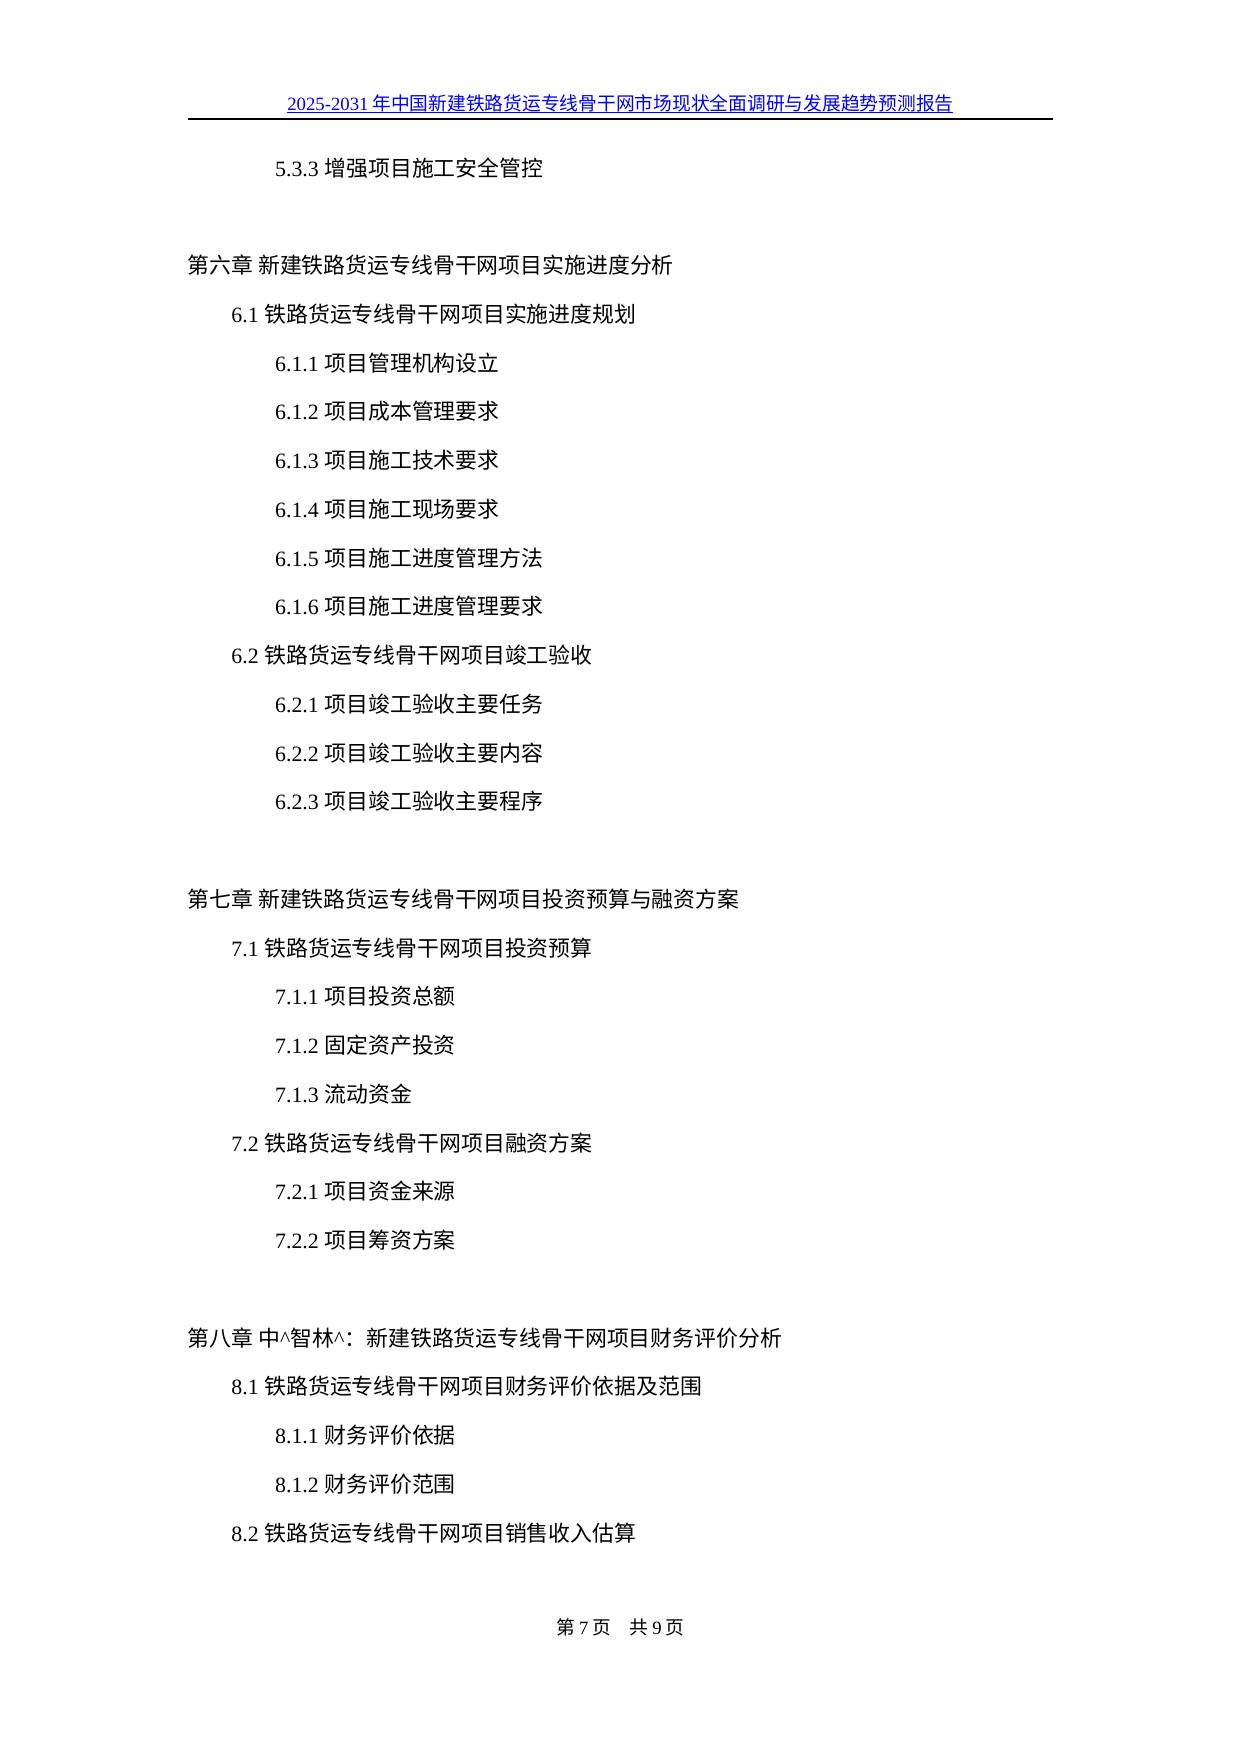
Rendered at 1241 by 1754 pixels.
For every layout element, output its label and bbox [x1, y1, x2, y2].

text [187, 150, 1053, 1548]
